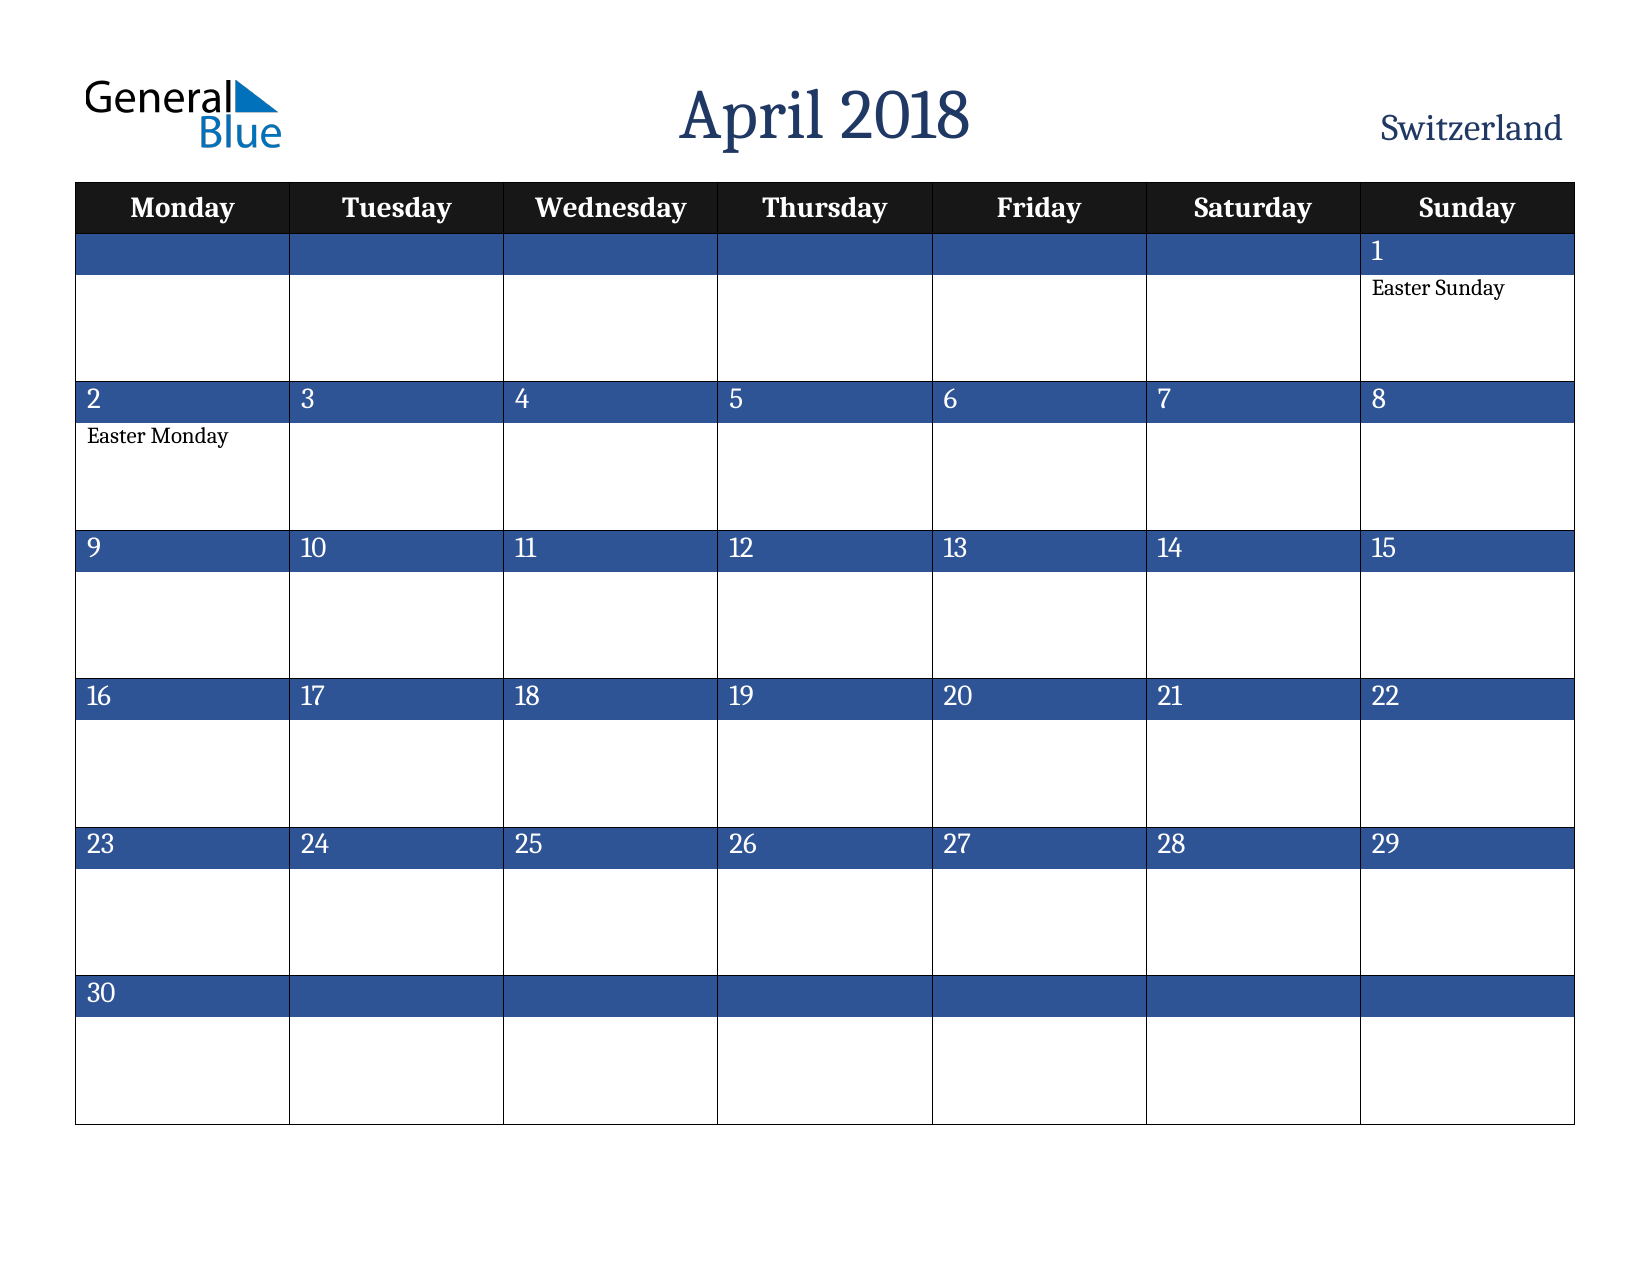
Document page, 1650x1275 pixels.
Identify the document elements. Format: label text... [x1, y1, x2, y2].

table_cell [76, 869, 289, 975]
table_cell Monday [76, 183, 289, 233]
table_cell Friday [933, 183, 1146, 233]
table_cell Sunday [1361, 183, 1574, 233]
table_cell [1361, 869, 1574, 975]
table_cell Thursday [718, 183, 932, 233]
table_cell 30 [76, 976, 289, 1017]
table_cell [504, 234, 717, 275]
table_cell 16 [76, 679, 289, 720]
table_cell [76, 275, 289, 381]
table_cell [1147, 572, 1360, 678]
table_cell 6 [933, 382, 1146, 423]
table_cell Easter Monday [76, 423, 289, 530]
table_cell 24 [290, 828, 503, 869]
table_cell [76, 720, 289, 827]
table_cell 13 [933, 531, 1146, 572]
table_cell [1147, 976, 1360, 1017]
table_cell 15 [1361, 531, 1574, 572]
table_cell [504, 275, 717, 381]
table_cell 5 [718, 382, 932, 423]
table_cell 20 [933, 679, 1146, 720]
table_cell [933, 234, 1146, 275]
table_cell [933, 572, 1146, 678]
table_cell 17 [290, 679, 503, 720]
table_cell [1147, 720, 1360, 827]
table_cell 14 [1147, 531, 1360, 572]
table_cell [504, 1017, 717, 1123]
table_cell 7 [1147, 382, 1360, 423]
table_cell [1361, 572, 1574, 678]
table_cell [718, 869, 932, 975]
table_cell [718, 234, 932, 275]
table_cell [1361, 720, 1574, 827]
table_cell Tuesday [290, 183, 503, 233]
table_cell 23 [76, 828, 289, 869]
table_cell [504, 720, 717, 827]
table_cell 25 [504, 828, 717, 869]
table_cell [718, 720, 932, 827]
picture [86, 80, 281, 148]
table_cell [1147, 1017, 1360, 1123]
table_cell [933, 720, 1146, 827]
table_cell [933, 976, 1146, 1017]
table_cell [1147, 423, 1360, 530]
table_cell [933, 423, 1146, 530]
table_cell [1147, 869, 1360, 975]
table_cell 21 [1147, 679, 1360, 720]
table_cell 19 [718, 679, 932, 720]
table_cell [76, 234, 289, 275]
table_cell 12 [718, 531, 932, 572]
table_cell [933, 275, 1146, 381]
table_cell [76, 572, 289, 678]
table_cell 22 [1361, 679, 1574, 720]
table_cell [504, 976, 717, 1017]
table_cell 8 [1361, 382, 1574, 423]
table_cell 10 [290, 531, 503, 572]
table_cell Wednesday [504, 183, 717, 233]
table_cell [933, 869, 1146, 975]
table_cell [718, 976, 932, 1017]
table_cell [290, 1017, 503, 1123]
table_cell [718, 572, 932, 678]
table_cell [290, 976, 503, 1017]
table_cell [933, 1017, 1146, 1123]
table_cell 29 [1361, 828, 1574, 869]
table_header Switzerland [1146, 75, 1574, 182]
table_cell Saturday [1147, 183, 1360, 233]
table_cell 11 [504, 531, 717, 572]
table_cell [504, 423, 717, 530]
table_cell [1147, 275, 1360, 381]
table_cell Easter Sunday [1361, 275, 1574, 381]
table_cell [504, 572, 717, 678]
table_cell 4 [504, 382, 717, 423]
table_cell 26 [718, 828, 932, 869]
table_cell 9 [76, 531, 289, 572]
table_cell 18 [504, 679, 717, 720]
table_header [76, 75, 503, 182]
table_cell [1361, 423, 1574, 530]
table_cell 2 [76, 382, 289, 423]
table_cell [718, 1017, 932, 1123]
table_cell [290, 423, 503, 530]
table_cell [76, 1017, 289, 1123]
table_cell 28 [1147, 828, 1360, 869]
table_cell [290, 869, 503, 975]
table_cell [718, 423, 932, 530]
table_cell 27 [933, 828, 1146, 869]
table_cell [290, 572, 503, 678]
table_cell [1361, 1017, 1574, 1123]
table_header April 2018 [504, 75, 1146, 182]
table_cell [1361, 976, 1574, 1017]
table_cell [290, 234, 503, 275]
table_cell [290, 275, 503, 381]
table_cell [718, 275, 932, 381]
table_cell 1 [1361, 234, 1574, 275]
table_cell [1147, 234, 1360, 275]
table_cell [504, 869, 717, 975]
table_cell [290, 720, 503, 827]
table_cell 3 [290, 382, 503, 423]
